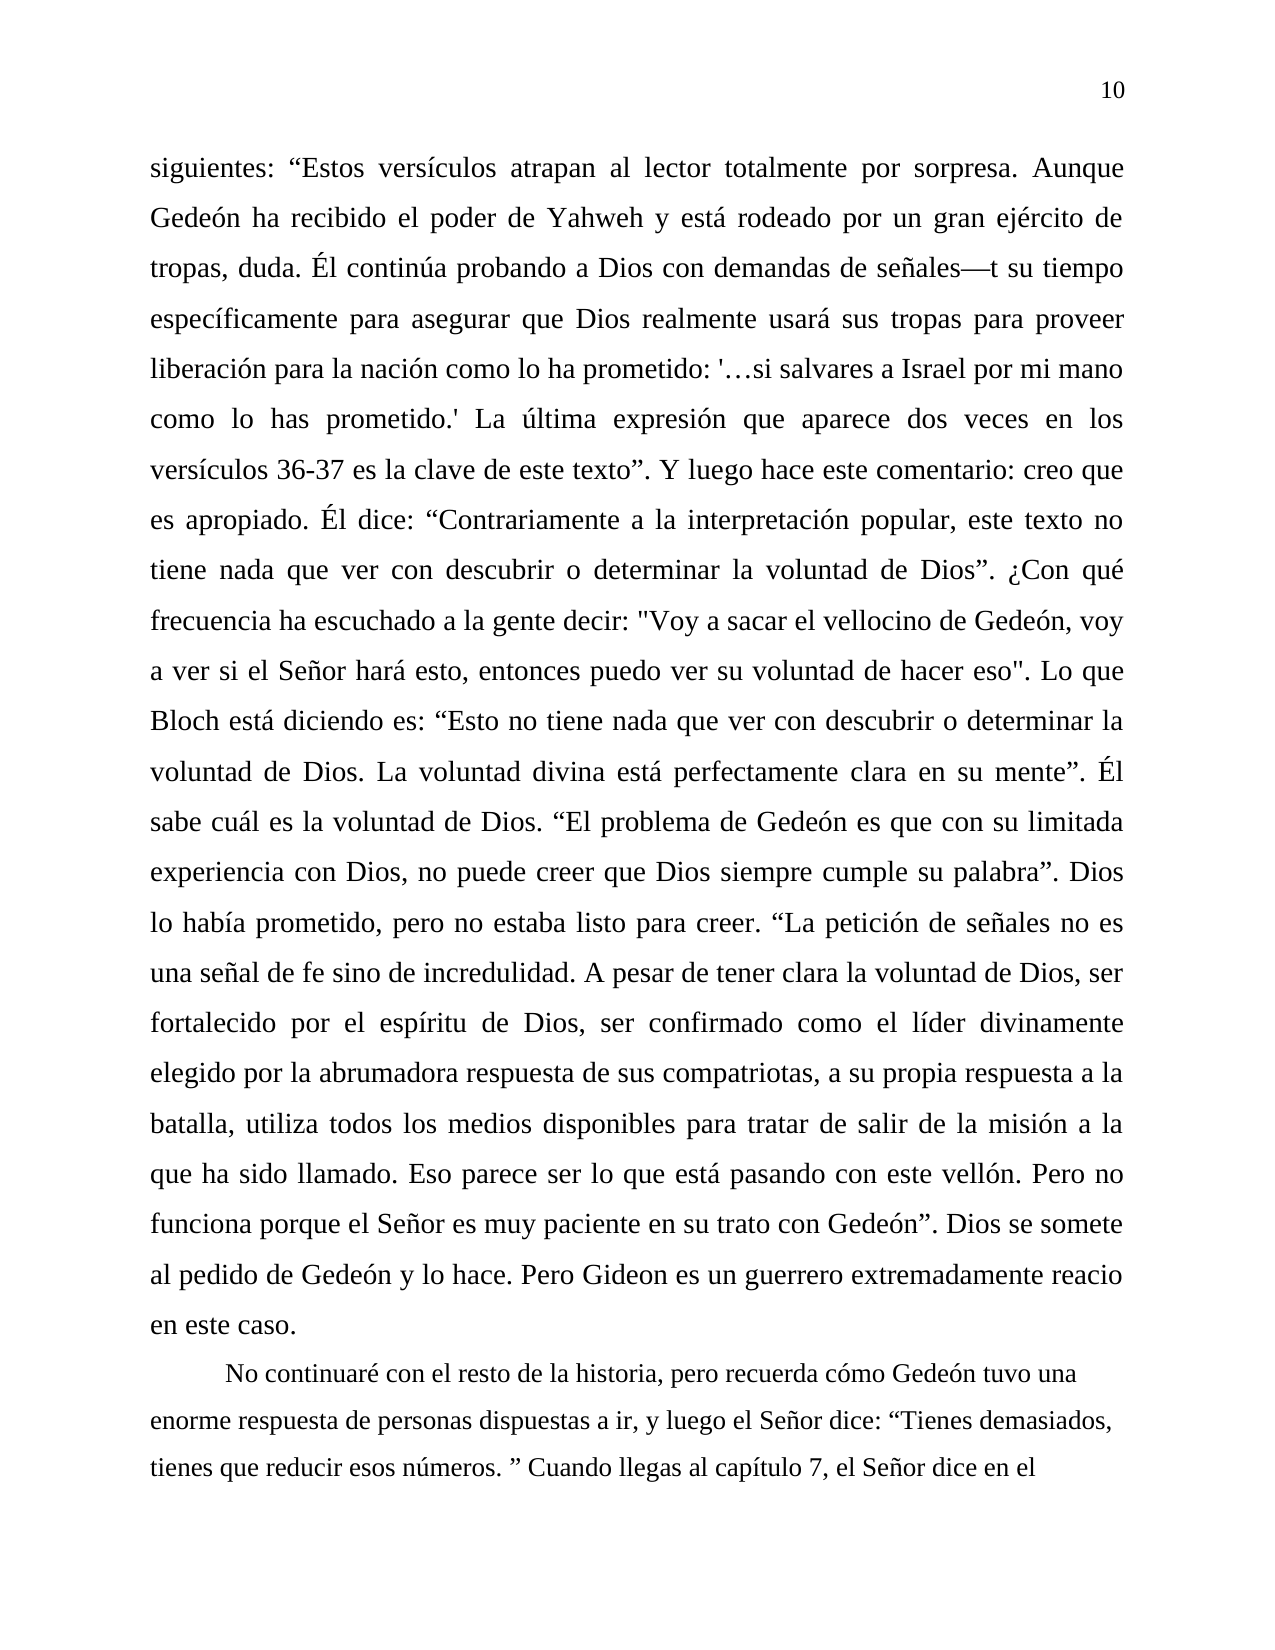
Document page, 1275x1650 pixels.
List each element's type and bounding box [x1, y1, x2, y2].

text [150, 150, 1125, 1341]
text [150, 1357, 1125, 1482]
